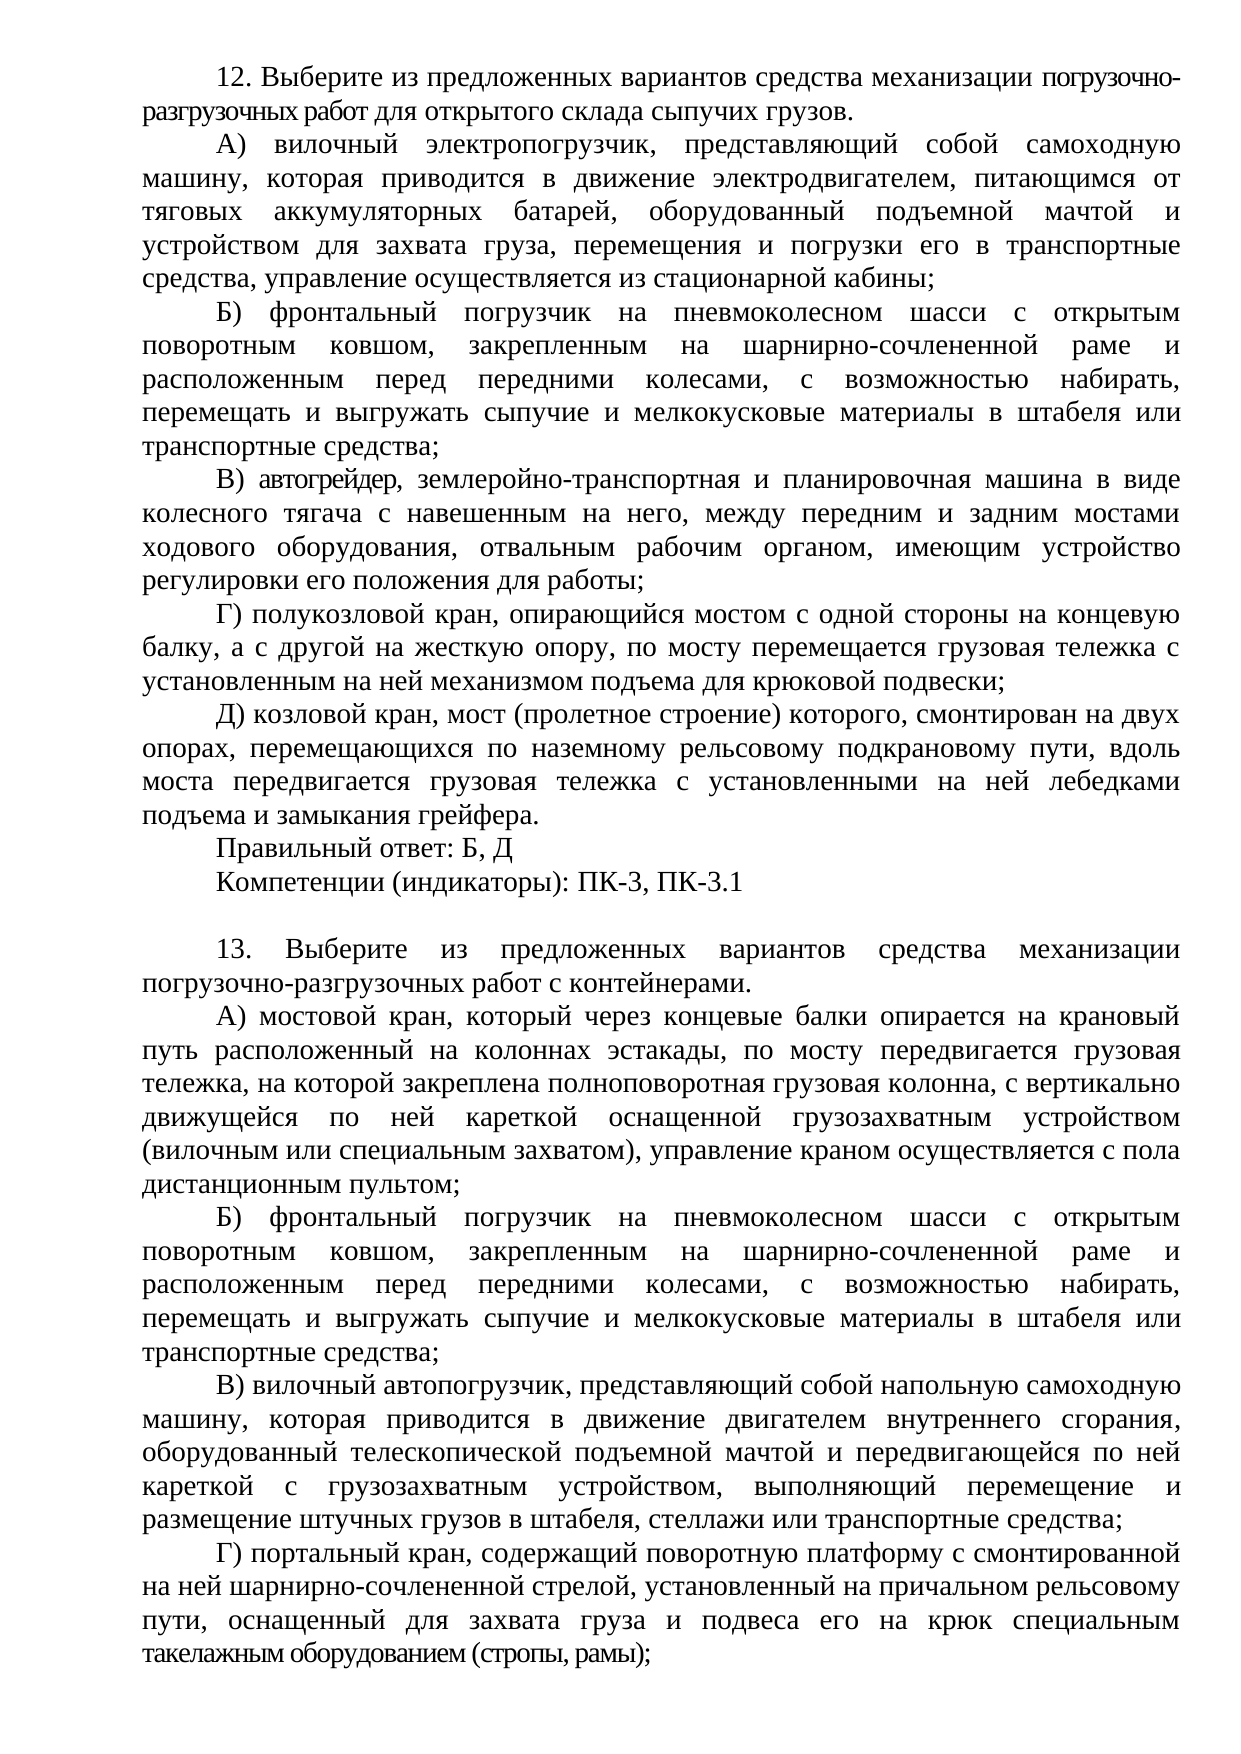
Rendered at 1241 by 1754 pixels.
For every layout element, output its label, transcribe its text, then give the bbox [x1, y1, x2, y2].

text 12. Выберите из предложенных вариантов средства механизации погрузочно-разгрузочных работ для открытого склада сыпучих грузов. [142, 59, 1181, 126]
text Д) козловой кран, мост (пролетное строение) которого, смонтирован на двух опорах, перемещающихся по наземному рельсовому подкрановому пути, вдоль моста передвигается грузовая тележка с установленными на ней лебедками подъема и замыкания грейфера. [142, 696, 1181, 831]
list Компетенции (индикаторы): ПК-3, ПК-3.1 [142, 864, 1181, 898]
text Правильный ответ: Б, Д [142, 831, 1181, 864]
text В) автогрейдер, землеройно-транспортная и планировочная машина в виде колесного тягача с навешенным на него, между передним и задним мостами ходового оборудования, отвальным рабочим органом, имеющим устройство регулировки его положения для работы; [142, 462, 1181, 596]
text А) вилочный электропогрузчик, представляющий собой самоходную машину, которая приводится в движение электродвигателем, питающимся от тяговых аккумуляторных батарей, оборудованный подъемной мачтой и устройством для захвата груза, перемещения и погрузки его в транспортные средства, управление осуществляется из стационарной кабины; [142, 126, 1181, 294]
text 13. Выберите из предложенных вариантов средства механизации погрузочно-разгрузочных работ с контейнерами. [142, 931, 1181, 998]
text Г) портальный кран, содержащий поворотную платформу с смонтированной на ней шарнирно-сочлененной стрелой, установленный на причальном рельсовому пути, оснащенный для захвата груза и подвеса его на крюк специальным такелажным оборудованием (стропы, рамы); [142, 1535, 1181, 1669]
text Г) полукозловой кран, опирающийся мостом с одной стороны на концевую балку, а с другой на жесткую опору, по мосту перемещается грузовая тележка с установленным на ней механизмом подъема для крюковой подвески; [142, 596, 1181, 696]
text А) мостовой кран, который через концевые балки опирается на крановый путь расположенный на колоннах эстакады, по мосту передвигается грузовая тележка, на которой закреплена полноповоротная грузовая колонна, с вертикально движущейся по ней кареткой оснащенной грузозахватным устройством (вилочным или специальным захватом), управление краном осуществляется с пола дистанционным пультом; [142, 998, 1181, 1199]
text В) вилочный автопогрузчик, представляющий собой напольную самоходную машину, которая приводится в движение двигателем внутреннего сгорания, оборудованный телескопической подъемной мачтой и передвигающейся по ней кареткой с грузозахватным устройством, выполняющий перемещение и размещение штучных грузов в штабеля, стеллажи или транспортные средства; [142, 1367, 1181, 1535]
